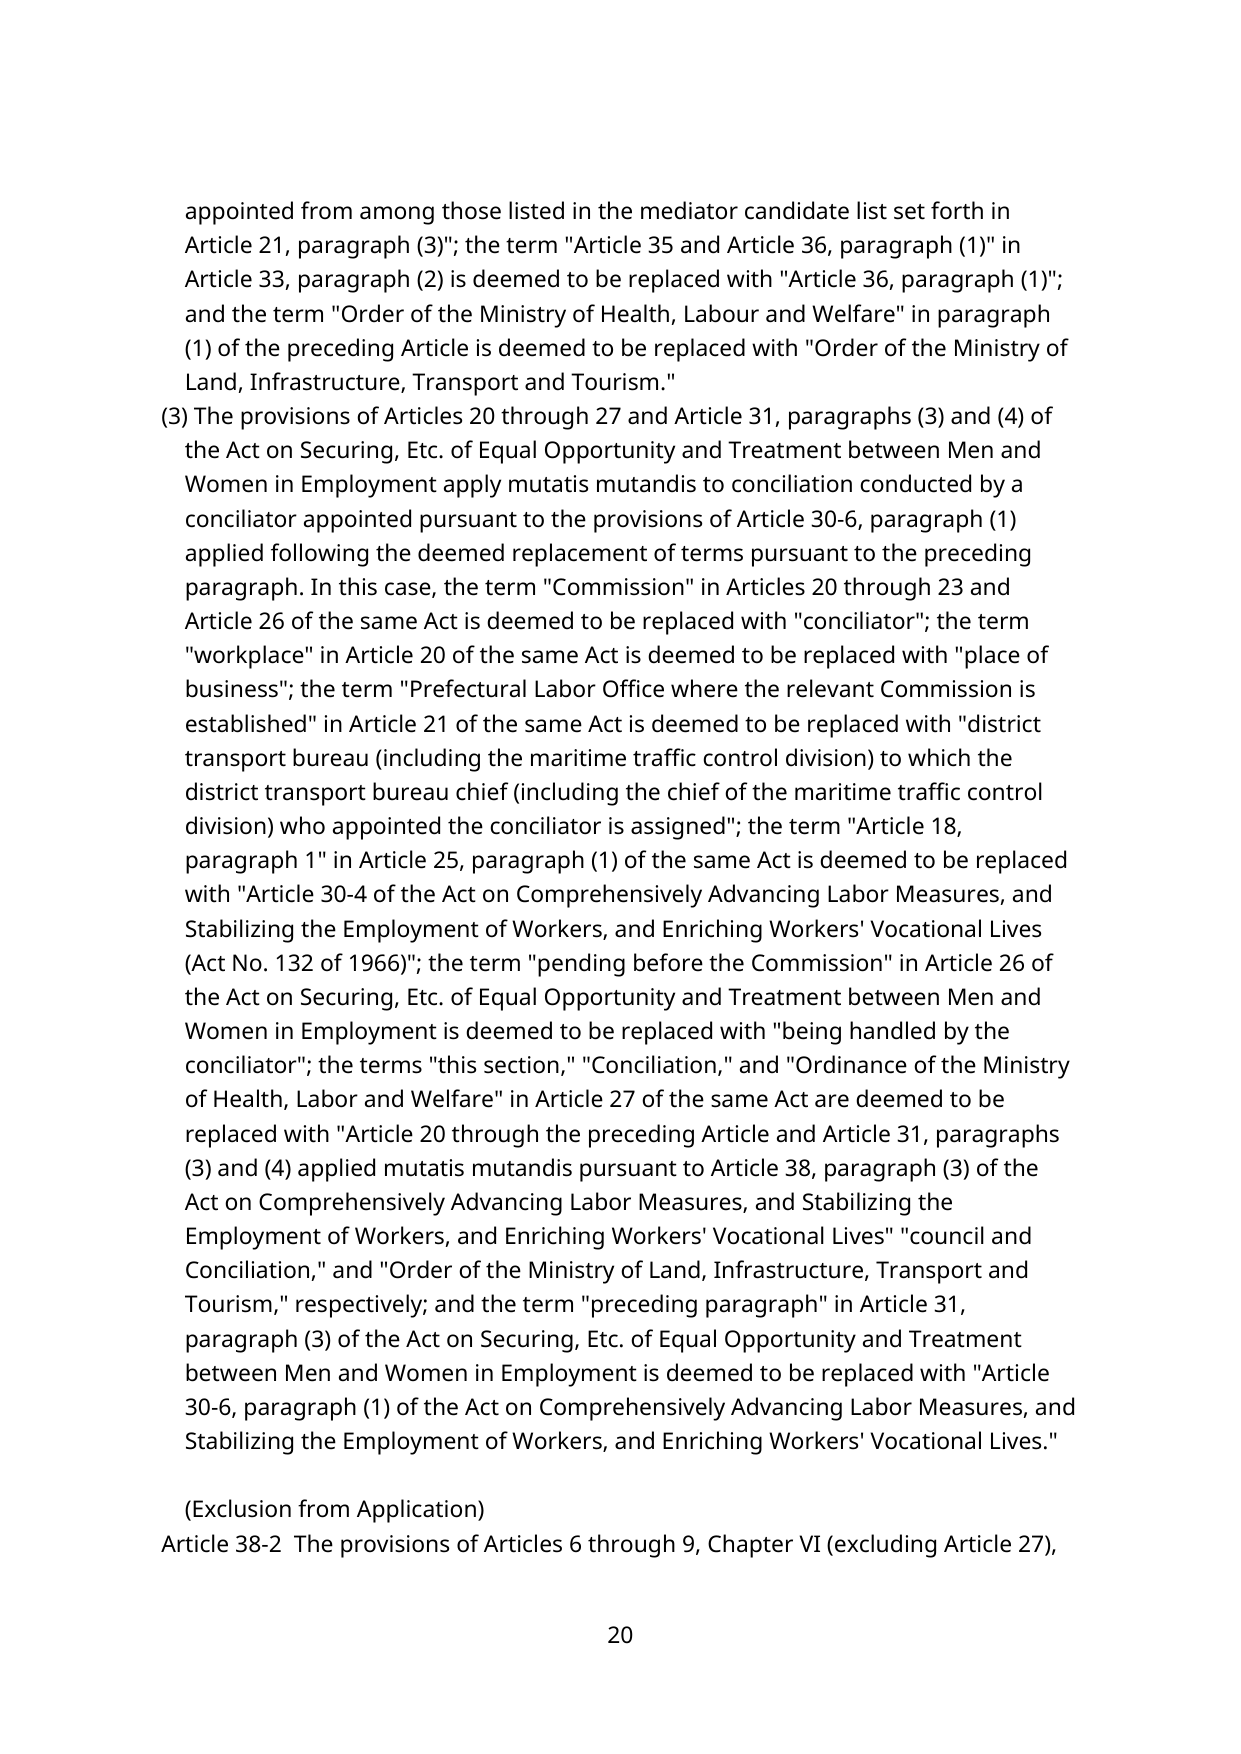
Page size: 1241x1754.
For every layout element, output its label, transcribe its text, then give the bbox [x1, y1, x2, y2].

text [161, 1526, 1079, 1560]
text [161, 194, 1079, 399]
text (3) The provisions of Articles 20 through 27 and Article 31, paragraphs (3) and (4) of the Act on Securing, Etc. of Equal Opportunity and Treatment between Men and Women in Employment apply mutatis mutandis to conciliation conducted by a conciliator appointed pursuant to the provisions of Article 30-6, paragraph (1) applied following the deemed replacement of terms pursuant to the preceding paragraph. In this case, the term "Commission" in Articles 20 through 23 and Article 26 of the same Act is deemed to be replaced with "conciliator"; the term "workplace" in Article 20 of the same Act is deemed to be replaced with "place of business"; the term "Prefectural Labor Office where the relevant Commission is established" in Article 21 of the same Act is deemed to be replaced with "district transport bureau (including the maritime traffic control division) to which the district transport bureau chief (including the chief of the maritime traffic control division) who appointed the conciliator is assigned"; the term "Article 18, paragraph 1" in Article 25, paragraph (1) of the same Act is deemed to be replaced with "Article 30-4 of the Act on Comprehensively Advancing Labor Measures, and Stabilizing the Employment of Workers, and Enriching Workers' Vocational Lives (Act No. 132 of 1966)"; the term "pending before the Commission" in Article 26 of the Act on Securing, Etc. of Equal Opportunity and Treatment between Men and Women in Employment is deemed to be replaced with "being handled by the conciliator"; the terms "this section," "Conciliation," and "Ordinance of the Ministry of Health, Labor and Welfare" in Article 27 of the same Act are deemed to be replaced with "Article 20 through the preceding Article and Article 31, paragraphs (3) and (4) applied mutatis mutandis pursuant to Article 38, paragraph (3) of the Act on Comprehensively Advancing Labor Measures, and Stabilizing the Employment of Workers, and Enriching Workers' Vocational Lives" "council and Conciliation," and "Order of the Ministry of Land, Infrastructure, Transport and Tourism," respectively; and the term "preceding paragraph" in Article 31, paragraph (3) of the Act on Securing, Etc. of Equal Opportunity and Treatment between Men and Women in Employment is deemed to be replaced with "Article 30-6, paragraph (1) of the Act on Comprehensively Advancing Labor Measures, and Stabilizing the Employment of Workers, and Enriching Workers' Vocational Lives." [161, 399, 1079, 1458]
text (Exclusion from Application) [184, 1492, 1079, 1526]
